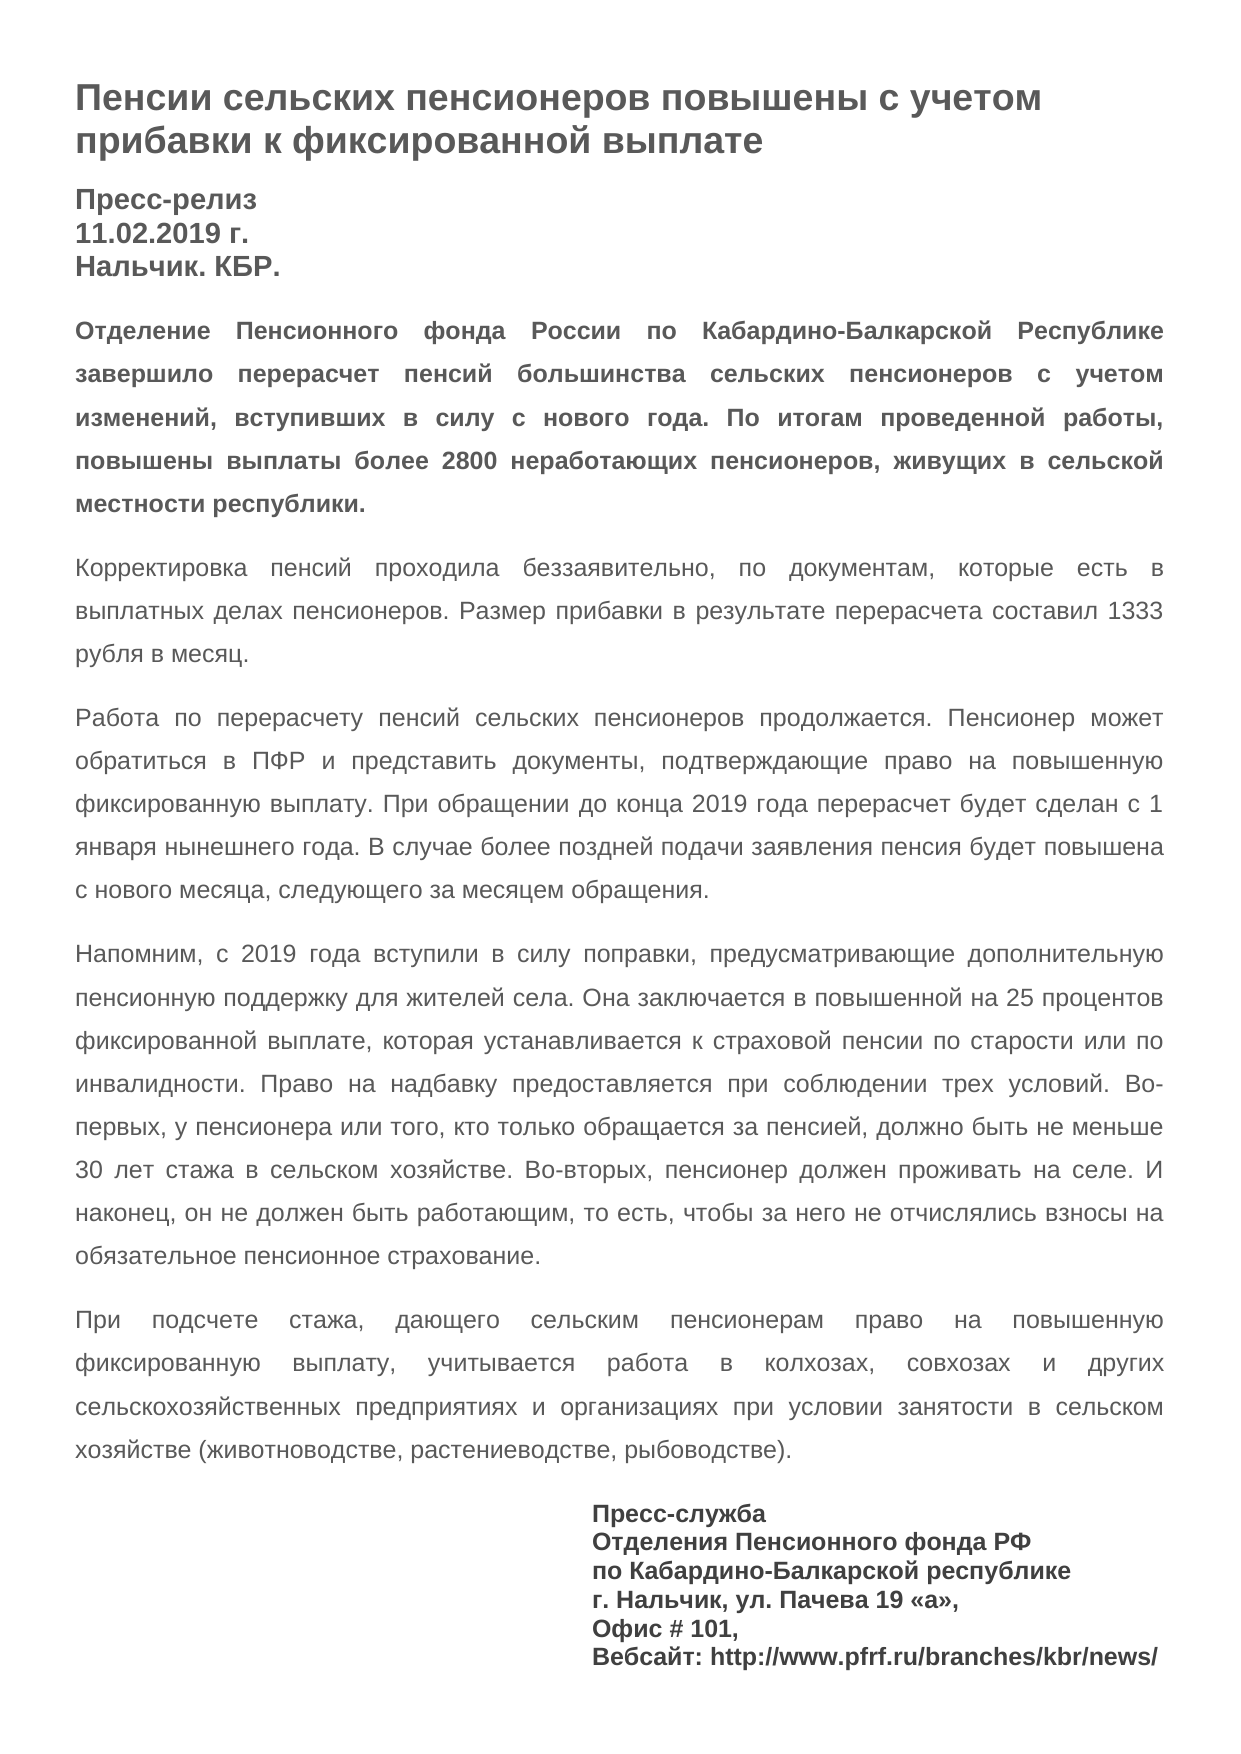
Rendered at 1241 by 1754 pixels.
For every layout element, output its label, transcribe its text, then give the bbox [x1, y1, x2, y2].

text Работа по перерасчету пенсий сельских пенсионеров продолжается. Пенсионер может обратиться в ПФР и представить документы, подтверждающие право на повышенную фиксированную выплату. При обращении до конца 2019 года перерасчет будет сделан с 1 января нынешнего года. В случае более поздней подачи заявления пенсия будет повышена с нового месяца, следующего за месяцем обращения. [75, 703, 1165, 904]
text Нальчик. КБР. [75, 249, 1165, 283]
text Пресс-служба [75, 1498, 1165, 1527]
text Напомним, с 2019 года вступили в силу поправки, предусматривающие дополнительную пенсионную поддержку для жителей села. Она заключается в повышенной на 25 процентов фиксированной выплате, которая устанавливается к страховой пенсии по старости или по инвалидности. Право на надбавку предоставляется при соблюдении трех условий. Во-первых, у пенсионера или того, кто только обращается за пенсией, должно быть не меньше 30 лет стажа в сельском хозяйстве. Во-вторых, пенсионер должен проживать на селе. И наконец, он не должен быть работающим, то есть, чтобы за него не отчислялись взносы на обязательное пенсионное страхование. [75, 939, 1165, 1270]
text г. Нальчик, ул. Пачева 19 «а», [75, 1585, 1165, 1613]
text Корректировка пенсий проходила беззаявительно, по документам, которые есть в выплатных делах пенсионеров. Размер прибавки в результате перерасчета составил 1333 рубля в месяц. [75, 553, 1165, 668]
text по Кабардино-Балкарской республике [75, 1556, 1165, 1585]
text 11.02.2019 г. [75, 216, 1165, 249]
text Вебсайт: http://www.pfrf.ru/branches/kbr/news/ [75, 1642, 1165, 1671]
text Отделение Пенсионного фонда России по Кабардино-Балкарской Республике завершило перерасчет пенсий большинства сельских пенсионеров с учетом изменений, вступивших в силу с нового года. По итогам проведенной работы, повышены выплаты более 2800 неработающих пенсионеров, живущих в сельской местности республики. [75, 316, 1165, 517]
text Пресс-релиз [75, 182, 1165, 216]
text Пенсии сельских пенсионеров повышены с учетом прибавки к фиксированной выплате [75, 75, 1165, 161]
text Отделения Пенсионного фонда РФ [75, 1527, 1165, 1556]
text Офис # 101, [75, 1613, 1165, 1642]
text При подсчете стажа, дающего сельским пенсионерам право на повышенную фиксированную выплату, учитывается работа в колхозах, совхозах и других сельскохозяйственных предприятиях и организациях при условии занятости в сельском хозяйстве (животноводстве, растениеводстве, рыбоводстве). [75, 1305, 1165, 1463]
